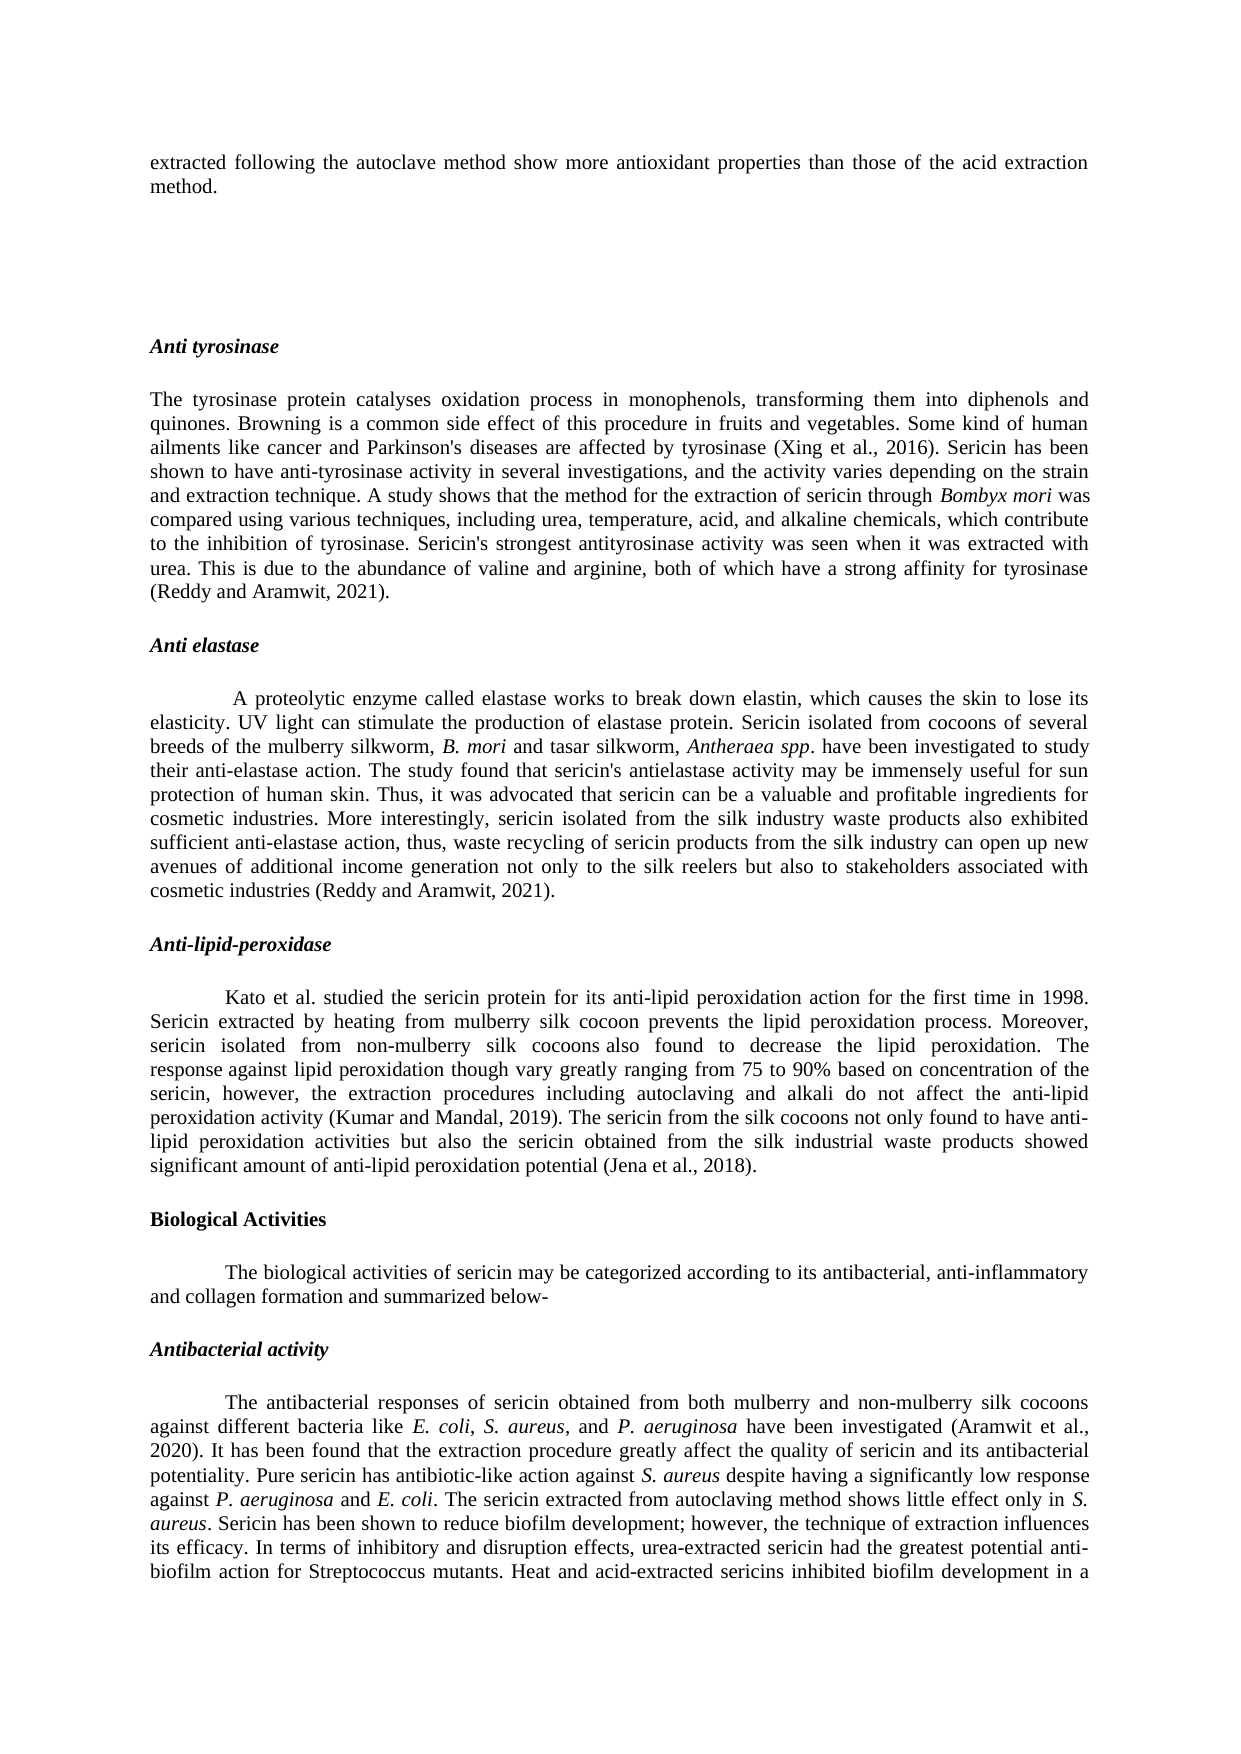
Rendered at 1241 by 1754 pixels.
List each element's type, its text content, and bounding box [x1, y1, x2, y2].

text Anti-lipid-peroxidase [150, 932, 1090, 956]
text The tyrosinase protein catalyses oxidation process in monophenols, transforming them into diphenols and quinones. Browning is a common side effect of this procedure in fruits and vegetables. Some kind of human ailments like cancer and Parkinson's diseases are affected by tyrosinase (Xing et al., 2016). Sericin has been shown to have anti-tyrosinase activity in several investigations, and the activity varies depending on the strain and extraction technique. A study shows that the method for the extraction of sericin through Bombyx mori was compared using various techniques, including urea, temperature, acid, and alkaline chemicals, which contribute to the inhibition of tyrosinase. Sericin's strongest antityrosinase activity was seen when it was extracted with urea. This is due to the abundance of valine and arginine, both of which have a strong affinity for tyrosinase (Reddy and Aramwit, 2021). [150, 387, 1090, 603]
text Kato et al. studied the sericin protein for its anti-lipid peroxidation action for the first time in 1998. Sericin extracted by heating from mulberry silk cocoon prevents the lipid peroxidation process. Moreover, sericin isolated from non-mulberry silk cocoons also found to decrease the lipid peroxidation. The response against lipid peroxidation though vary greatly ranging from 75 to 90% based on concentration of the sericin, however, the extraction procedures including autoclaving and alkali do not affect the anti-lipid peroxidation activity (Kumar and Mandal, 2019). The sericin from the silk cocoons not only found to have anti-lipid peroxidation activities but also the sericin obtained from the silk industrial waste products showed significant amount of anti-lipid peroxidation potential (Jena et al., 2018). [150, 985, 1090, 1177]
text Antibacterial activity [150, 1337, 1090, 1361]
text Biological Activities [150, 1207, 1090, 1231]
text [150, 150, 1090, 198]
text Anti elastase [150, 633, 1090, 657]
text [150, 1390, 1090, 1583]
text A proteolytic enzyme called elastase works to break down elastin, which causes the skin to lose its elasticity. UV light can stimulate the production of elastase protein. Sericin isolated from cocoons of several breeds of the mulberry silkworm, B. mori and tasar silkworm, Antheraea spp. have been investigated to study their anti-elastase action. The study found that sericin's antielastase activity may be immensely useful for sun protection of human skin. Thus, it was advocated that sericin can be a valuable and profitable ingredients for cosmetic industries. More interestingly, sericin isolated from the silk industry waste products also exhibited sufficient anti-elastase action, thus, waste recycling of sericin products from the silk industry can open up new avenues of additional income generation not only to the silk reelers but also to stakeholders associated with cosmetic industries (Reddy and Aramwit, 2021). [150, 686, 1090, 902]
text The biological activities of sericin may be categorized according to its antibacterial, anti-inflammatory and collagen formation and summarized below- [150, 1260, 1090, 1308]
text Anti tyrosinase [150, 334, 1090, 358]
